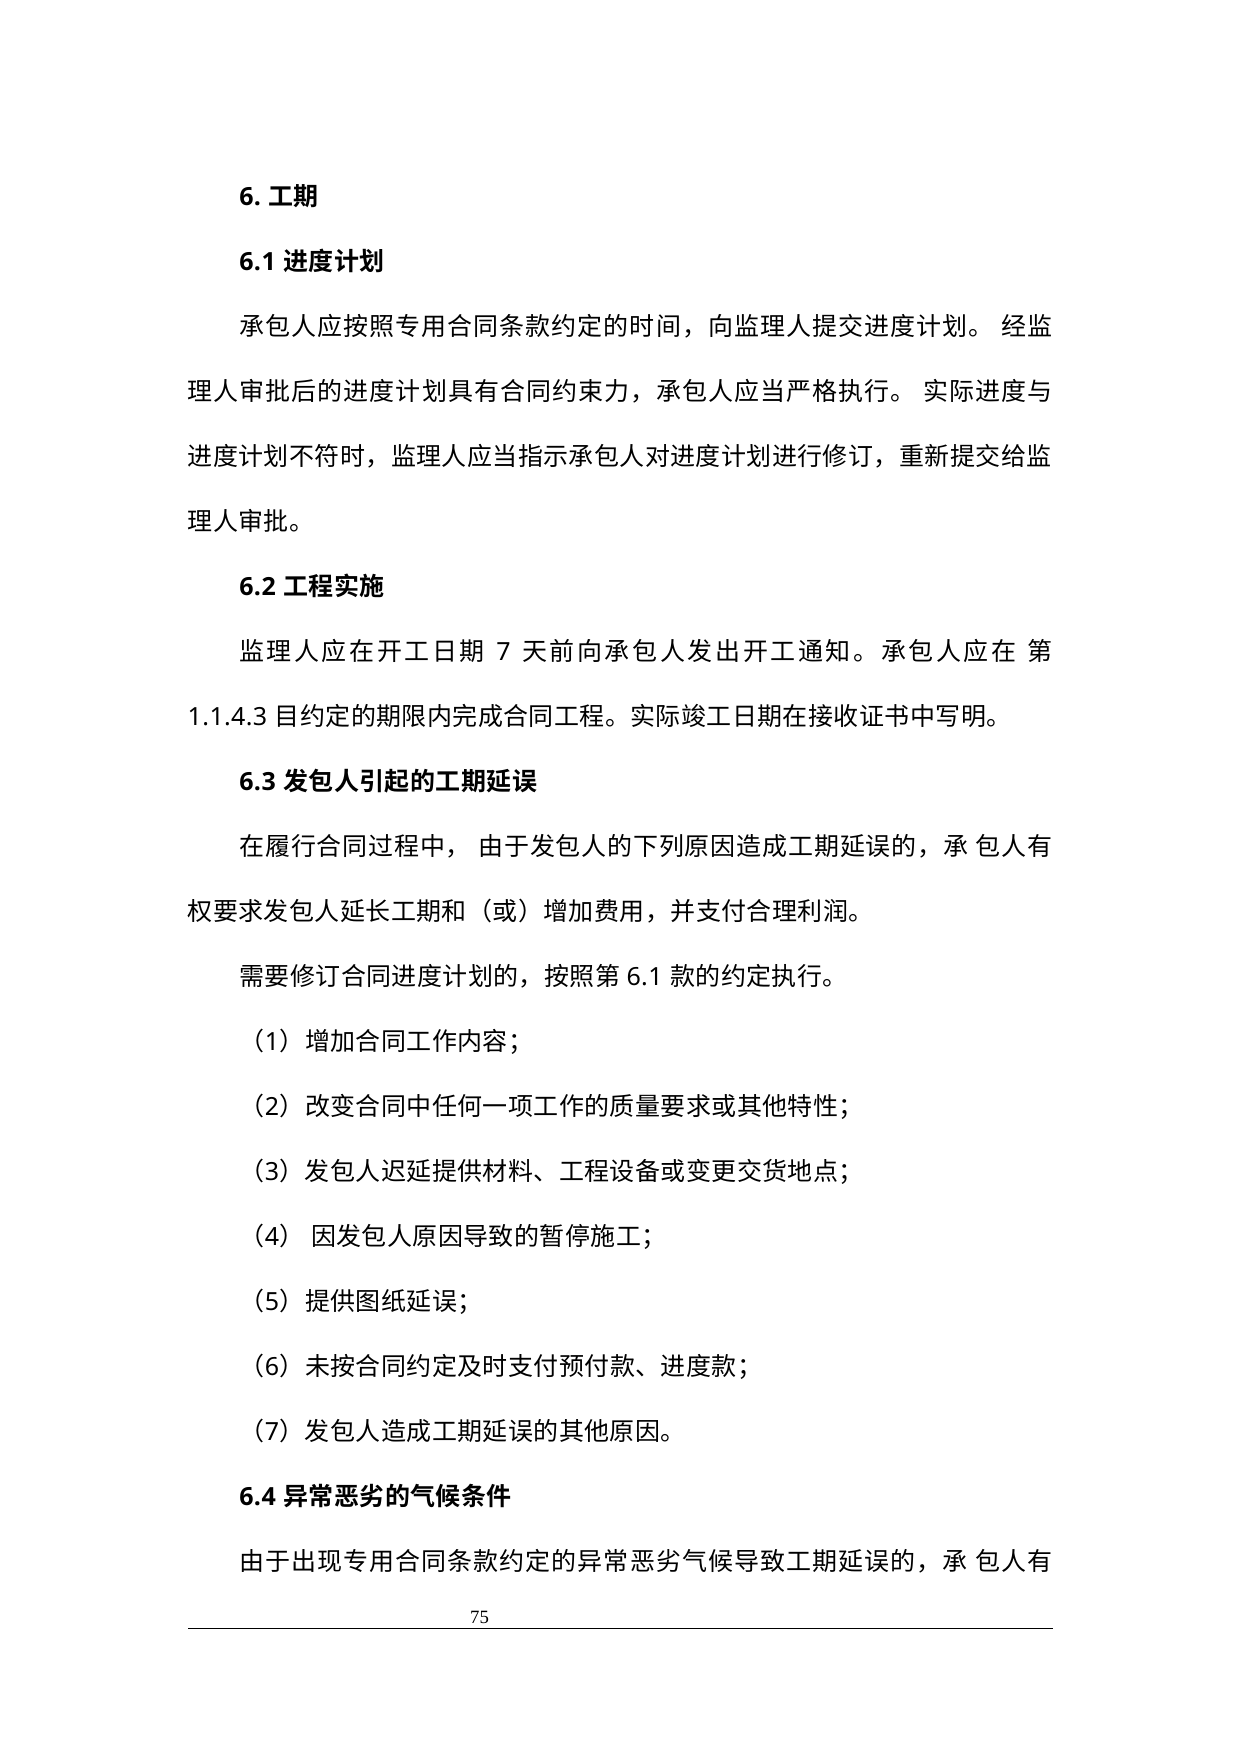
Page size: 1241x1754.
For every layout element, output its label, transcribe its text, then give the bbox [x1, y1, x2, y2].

text （5）提供图纸延误； [187, 1267, 1053, 1332]
text 需要修订合同进度计划的，按照第 6.1 款的约定执行。 [187, 942, 1053, 1007]
text 6.4 异常恶劣的气候条件 [187, 1462, 1053, 1527]
text （1）增加合同工作内容； [187, 1007, 1053, 1072]
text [187, 1527, 1053, 1592]
text 6.2 工程实施 [187, 552, 1053, 617]
text （2）改变合同中任何一项工作的质量要求或其他特性； [187, 1072, 1053, 1137]
text （6）未按合同约定及时支付预付款、进度款； [187, 1332, 1053, 1397]
text 6.3 发包人引起的工期延误 [187, 747, 1053, 812]
text 监理人应在开工日期 7 天前向承包人发出开工通知。承包人应在 第 1.1.4.3 目约定的期限内完成合同工程。实际竣工日期在接收证书中写明。 [187, 617, 1053, 747]
text 6.1 进度计划 [187, 227, 1053, 292]
text （4） 因发包人原因导致的暂停施工； [187, 1202, 1053, 1267]
text 6. 工期 [187, 162, 1053, 227]
text 承包人应按照专用合同条款约定的时间，向监理人提交进度计划。 经监理人审批后的进度计划具有合同约束力，承包人应当严格执行。 实际进度与进度计划不符时，监理人应当指示承包人对进度计划进行修订，重新提交给监理人审批。 [187, 292, 1053, 552]
text （3）发包人迟延提供材料、工程设备或变更交货地点； [187, 1137, 1053, 1202]
text 在履行合同过程中， 由于发包人的下列原因造成工期延误的，承 包人有权要求发包人延长工期和（或）增加费用，并支付合理利润。 [187, 812, 1053, 942]
text （7）发包人造成工期延误的其他原因。 [187, 1397, 1053, 1462]
